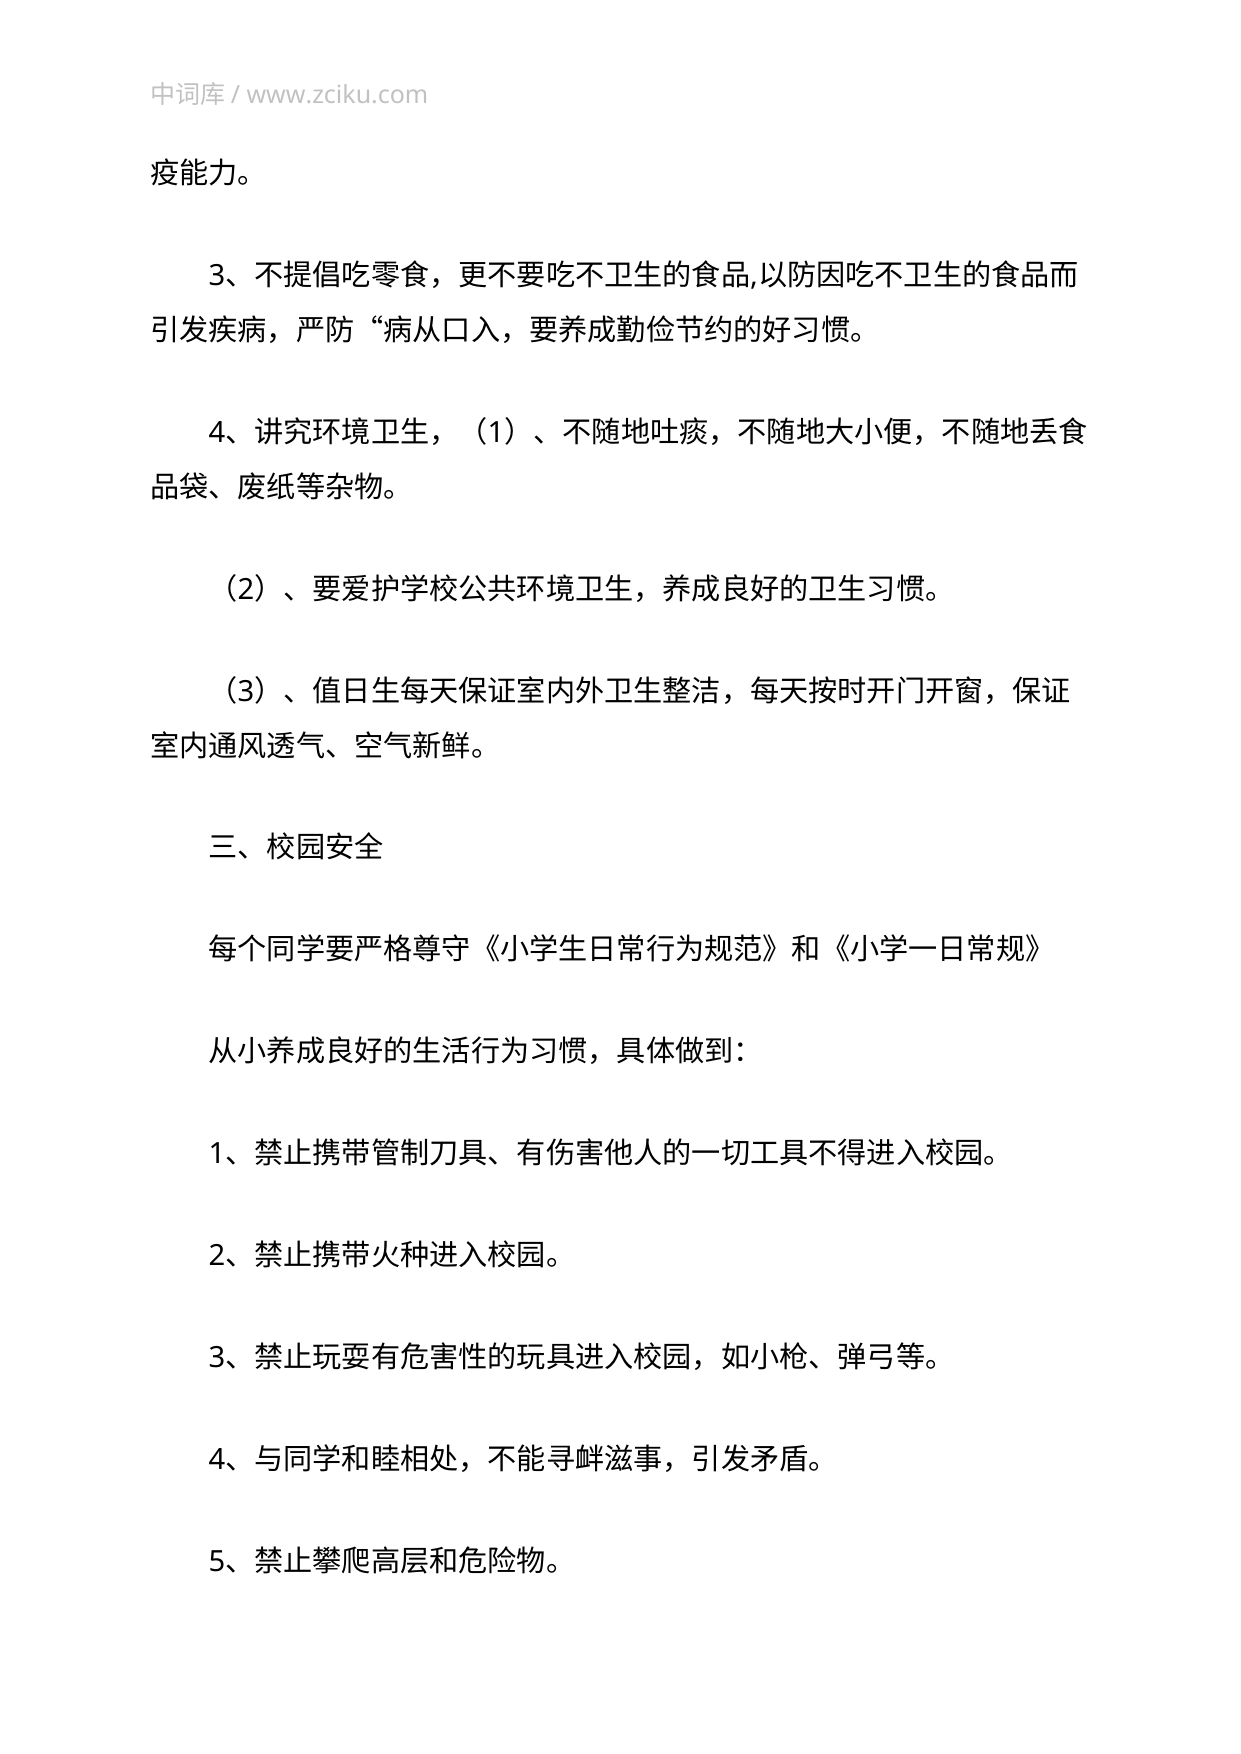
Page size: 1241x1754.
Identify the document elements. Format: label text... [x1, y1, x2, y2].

text 2、禁止携带火种进入校园。 [150, 1231, 1090, 1274]
text 3、禁止玩耍有危害性的玩具进入校园，如小枪、弹弓等。 [150, 1333, 1090, 1376]
text 从小养成良好的生活行为习惯，具体做到： [150, 1028, 1090, 1070]
text （2）、要爱护学校公共环境卫生，养成良好的卫生习惯。 [150, 565, 1090, 608]
text 每个同学要严格尊守《小学生日常行为规范》和《小学一日常规》 [150, 926, 1090, 968]
text 三、校园安全 [150, 824, 1090, 866]
text 4、讲究环境卫生，（1）、不随地吐痰，不随地大小便，不随地丢食品袋、废纸等杂物。 [150, 408, 1090, 506]
text （3）、值日生每天保证室内外卫生整洁，每天按时开门开窗，保证室内通风透气、空气新鲜。 [150, 667, 1090, 764]
text 4、与同学和睦相处，不能寻衅滋事，引发矛盾。 [150, 1435, 1090, 1478]
text 1、禁止携带管制刀具、有伤害他人的一切工具不得进入校园。 [150, 1129, 1090, 1172]
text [150, 150, 1090, 192]
text 3、不提倡吃零食，更不要吃不卫生的食品,以防因吃不卫生的食品而引发疾病，严防“病从口入，要养成勤俭节约的好习惯。 [150, 252, 1090, 349]
text 5、禁止攀爬高层和危险物。 [150, 1537, 1090, 1580]
